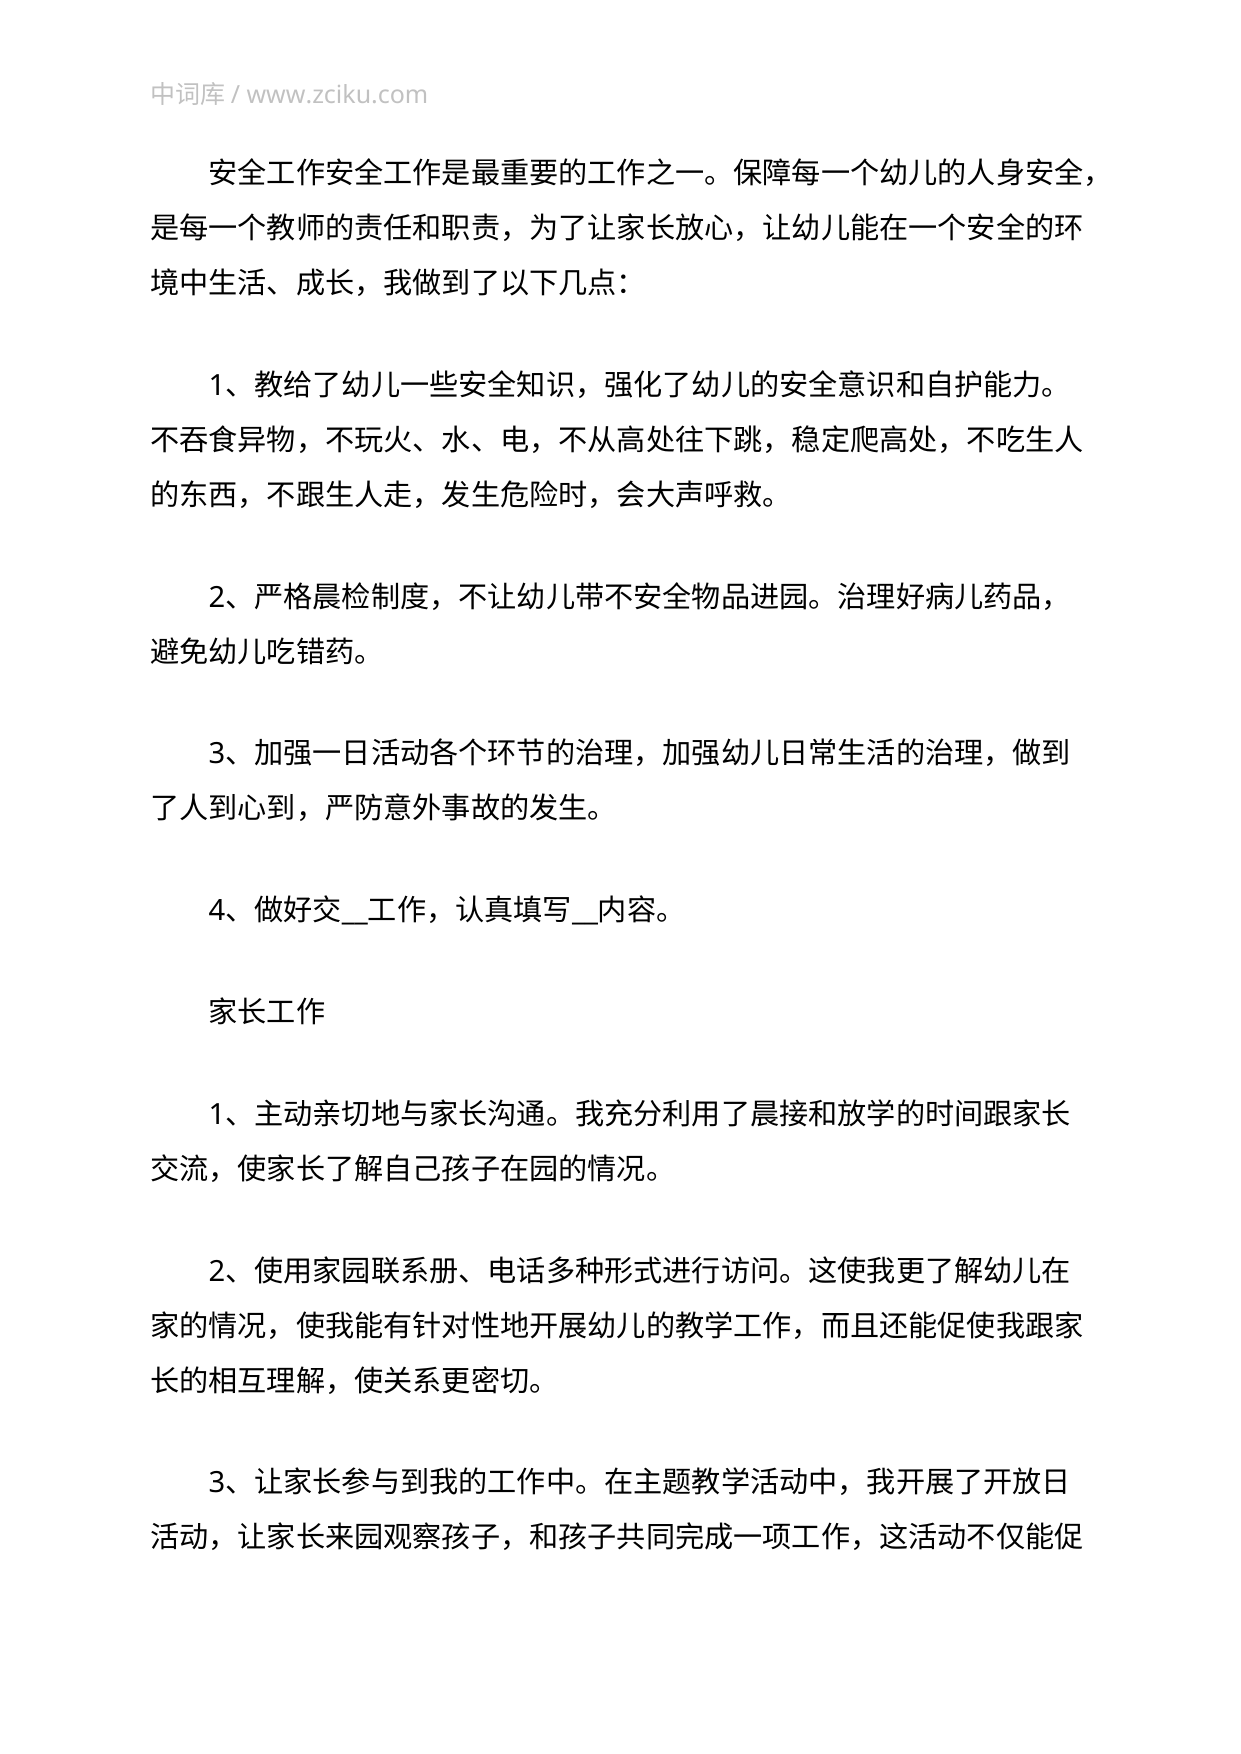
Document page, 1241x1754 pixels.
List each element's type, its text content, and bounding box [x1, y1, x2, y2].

text 1、主动亲切地与家长沟通。我充分利用了晨接和放学的时间跟家长交流，使家长了解自己孩子在园的情况。 [150, 1091, 1090, 1188]
text 2、严格晨检制度，不让幼儿带不安全物品进园。治理好病儿药品，避免幼儿吃错药。 [150, 573, 1090, 671]
text 家长工作 [150, 989, 1090, 1031]
text 4、做好交__工作，认真填写__内容。 [150, 887, 1090, 929]
text 3、加强一日活动各个环节的治理，加强幼儿日常生活的治理，做到了人到心到，严防意外事故的发生。 [150, 730, 1090, 827]
text 2、使用家园联系册、电话多种形式进行访问。这使我更了解幼儿在家的情况，使我能有针对性地开展幼儿的教学工作，而且还能促使我跟家长的相互理解，使关系更密切。 [150, 1247, 1090, 1399]
text 1、教给了幼儿一些安全知识，强化了幼儿的安全意识和自护能力。不吞食异物，不玩火、水、电，不从高处往下跳，稳定爬高处，不吃生人的东西，不跟生人走，发生危险时，会大声呼救。 [150, 362, 1090, 514]
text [150, 1459, 1090, 1556]
text 安全工作安全工作是最重要的工作之一。保障每一个幼儿的人身安全，是每一个教师的责任和职责，为了让家长放心，让幼儿能在一个安全的环境中生活、成长，我做到了以下几点： [150, 150, 1090, 302]
